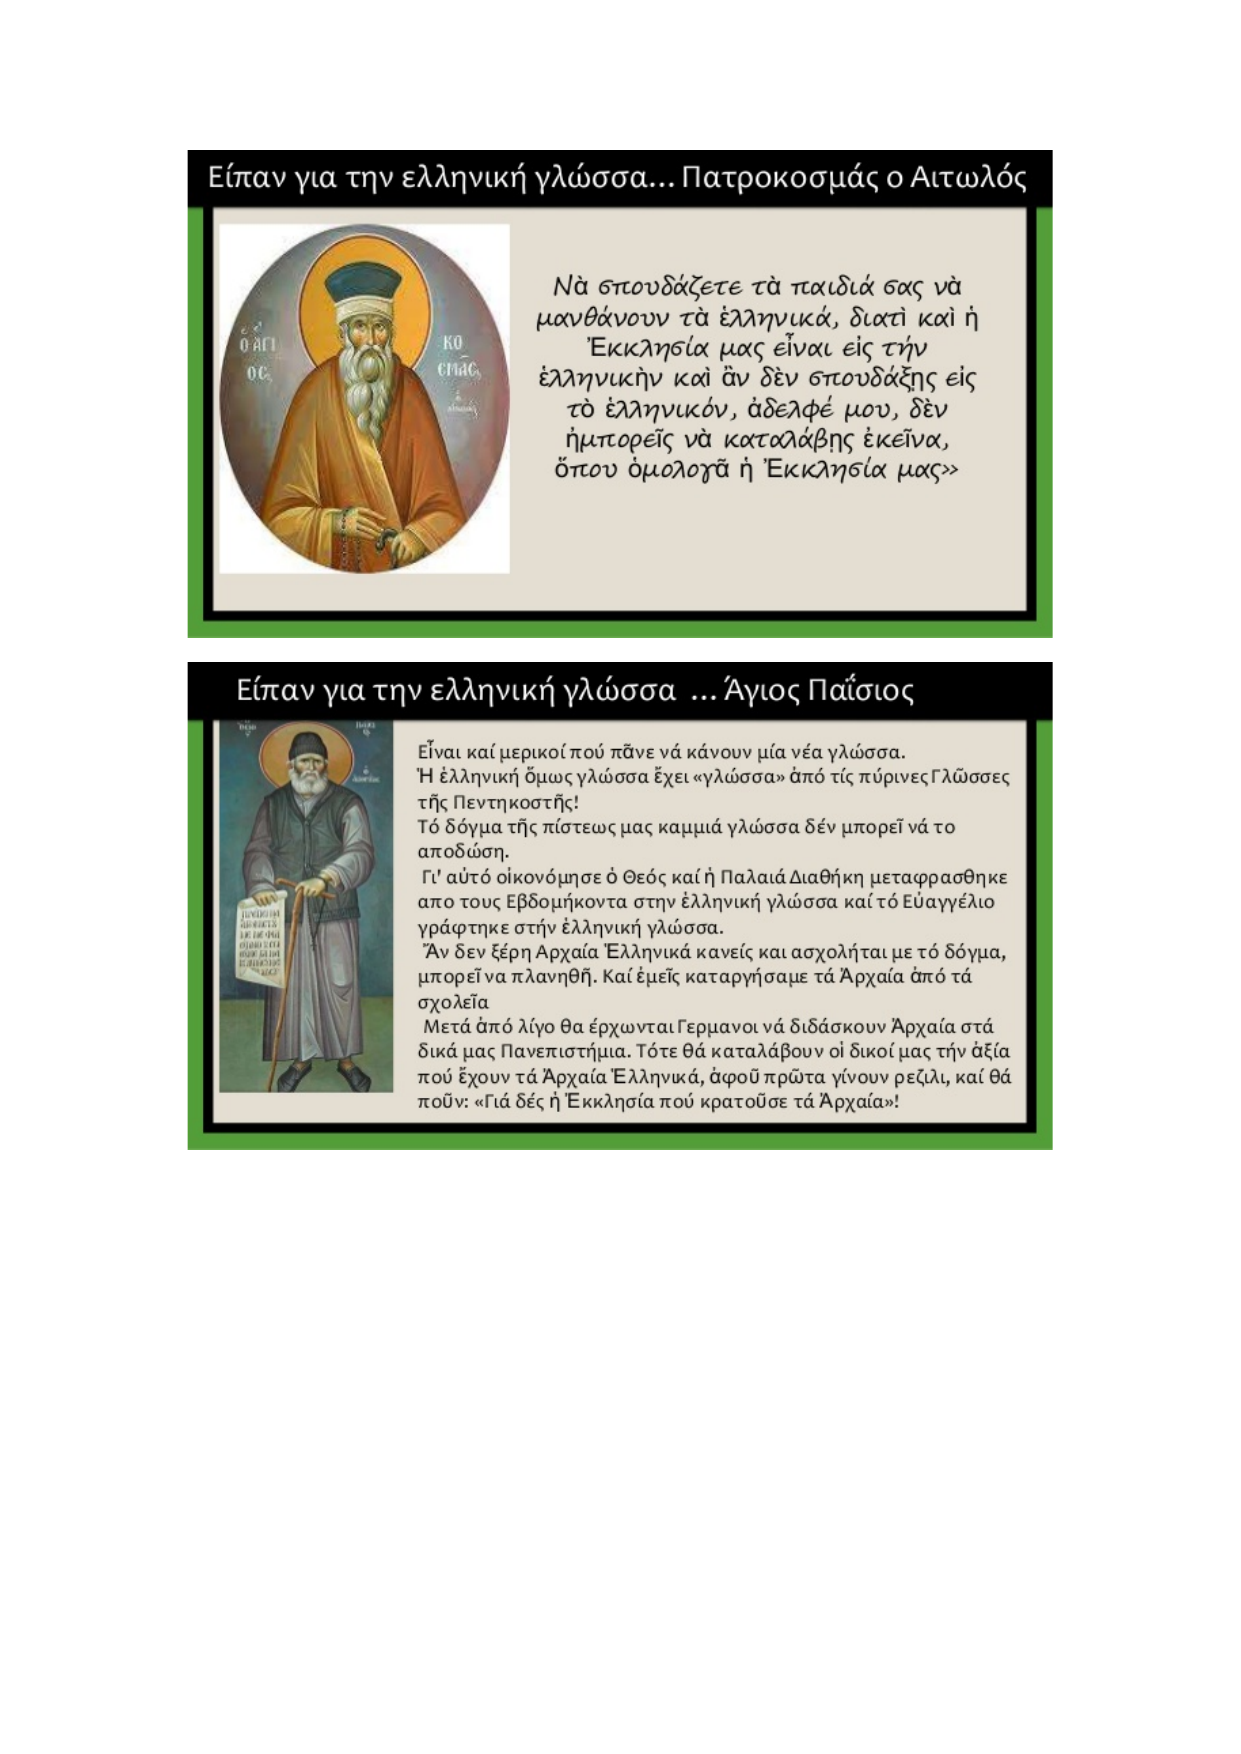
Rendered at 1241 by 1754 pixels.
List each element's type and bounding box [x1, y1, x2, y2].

picture [187, 150, 1053, 638]
picture [187, 662, 1053, 1150]
